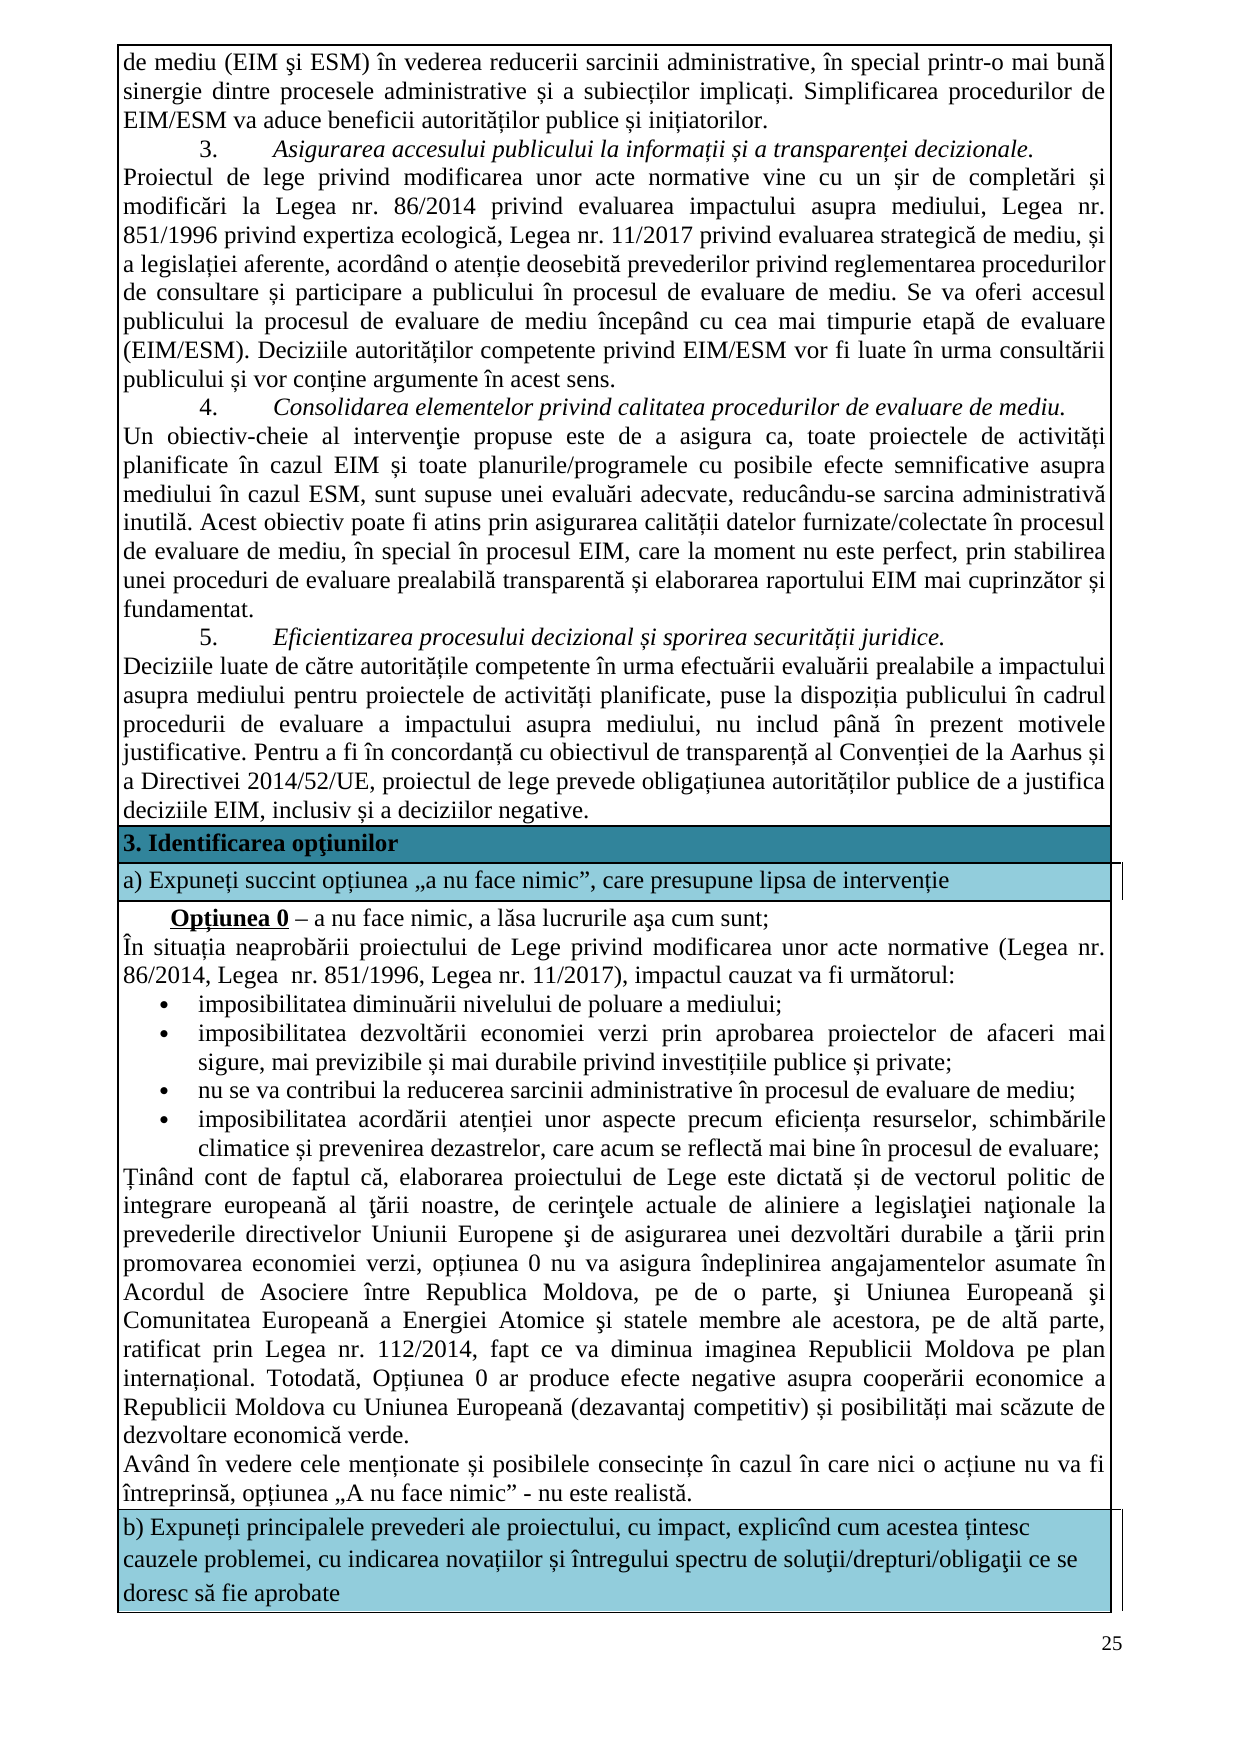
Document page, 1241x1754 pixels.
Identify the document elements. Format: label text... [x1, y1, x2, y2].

table_cell Opțiunea 0 – a nu face nimic, a lăsa lucrurile aşa cum sunt; În situația neaprobării proiectului de Lege privind modificarea unor acte normative (Legea nr. 86/2014, Legea nr. 851/1996, Legea nr. 11/2017), impactul cauzat va fi următorul: imposibilitatea diminuării nivelului de poluare a mediului; imposibilitatea dezvoltării economiei verzi prin aprobarea proiectelor de afaceri mai sigure, mai previzibile și mai durabile privind investițiile publice și private; nu se va contribui la reducerea sarcinii administrative în procesul de evaluare de mediu; imposibilitatea acordării atenției unor aspecte precum eficiența resurselor, schimbările climatice și prevenirea dezastrelor, care acum se reflectă mai bine în procesul de evaluare; Ținând cont de faptul că, elaborarea proiectului de Lege este dictată și de vectorul politic de integrare europeană al ţării noastre, de cerinţele actuale de aliniere a legislaţiei naţionale la prevederile directivelor Uniunii Europene şi de asigurarea unei dezvoltări durabile a ţării prin promovarea economiei verzi, opțiunea 0 nu va asigura îndeplinirea angajamentelor asumate în Acordul de Asociere între Republica Moldova, pe de o parte, şi Uniunea Europeană şi Comunitatea Europeană a Energiei Atomice şi statele membre ale acestora, pe de altă parte, ratificat prin Legea nr. 112/2014, fapt ce va diminua imaginea Republicii Moldova pe plan internațional. Totodată, Opțiunea 0 ar produce efecte negative asupra cooperării economice a Republicii Moldova cu Uniunea Europeană (dezavantaj competitiv) și posibilități mai scăzute de dezvoltare economică verde. Având în vedere cele menționate și posibilele consecințe în cazul în care nici o acțiune nu va fi întreprinsă, opțiunea „A nu face nimic” - nu este realistă. [119, 902, 1110, 1508]
table_cell 3. Identificarea opţiunilor [119, 827, 1110, 862]
table_cell b) Expuneți principalele prevederi ale proiectului, cu impact, explicînd cum acestea țintesc cauzele problemei, cu indicarea novațiilor și întregului spectru de soluţii/drepturi/obligaţii ce se doresc să fie aprobate [119, 1510, 1110, 1611]
table_cell [1112, 1509, 1122, 1611]
table_cell a) Expuneți succint opțiunea „a nu face nimic”, care presupune lipsa de intervenție [119, 864, 1110, 900]
table_cell [1112, 862, 1122, 900]
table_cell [119, 46, 1110, 825]
